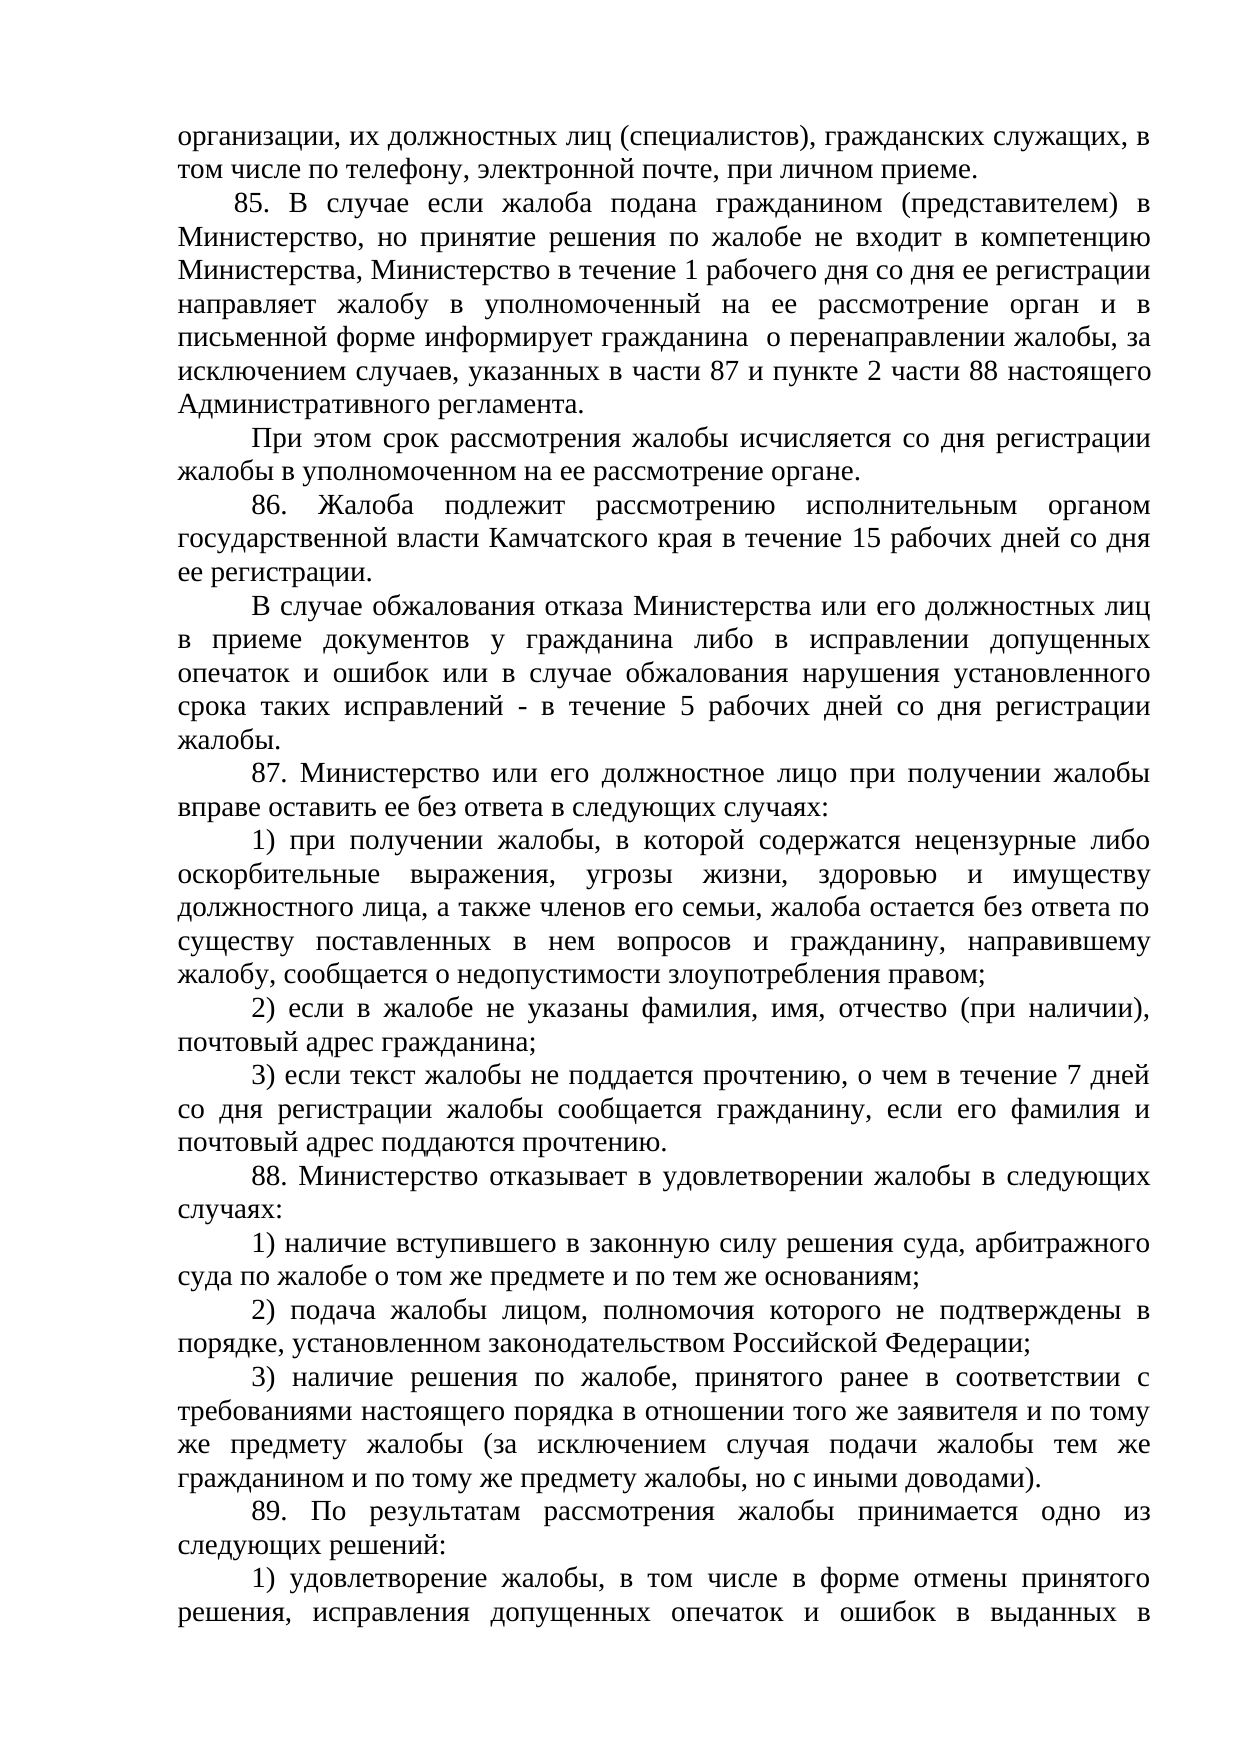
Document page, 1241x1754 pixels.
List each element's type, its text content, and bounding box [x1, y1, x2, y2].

text 1) наличие вступившего в законную силу решения суда, арбитражного суда по жалобе о том же предмете и по тем же основаниям; [177, 1225, 1152, 1292]
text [177, 118, 1152, 185]
text 89. По результатам рассмотрения жалобы принимается одно из следующих решений: [177, 1493, 1152, 1560]
text В случае обжалования отказа Министерства или его должностных лиц в приеме документов у гражданина либо в исправлении допущенных опечаток и ошибок или в случае обжалования нарушения установленного срока таких исправлений - в течение 5 рабочих дней со дня регистрации жалобы. [177, 588, 1152, 755]
text При этом срок рассмотрения жалобы исчисляется со дня регистрации жалобы в уполномоченном на ее рассмотрение органе. [177, 420, 1152, 487]
text 88. Министерство отказывает в удовлетворении жалобы в следующих случаях: [177, 1158, 1152, 1225]
text 3) наличие решения по жалобе, принятого ранее в соответствии с требованиями настоящего порядка в отношении того же заявителя и по тому же предмету жалобы (за исключением случая подачи жалобы тем же гражданином и по тому же предмету жалобы, но с иными доводами). [177, 1359, 1152, 1493]
text 85. В случае если жалоба подана гражданином (представителем) в Министерство, но принятие решения по жалобе не входит в компетенцию Министерства, Министерство в течение 1 рабочего дня со дня ее регистрации направляет жалобу в уполномоченный на ее рассмотрение орган и в письменной форме информирует гражданина о перенаправлении жалобы, за исключением случаев, указанных в части 87 и пункте 2 части 88 настоящего Административного регламента. [177, 185, 1152, 420]
text 2) если в жалобе не указаны фамилия, имя, отчество (при наличии), почтовый адрес гражданина; [177, 990, 1152, 1057]
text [177, 1560, 1152, 1627]
text 87. Министерство или его должностное лицо при получении жалобы вправе оставить ее без ответа в следующих случаях: [177, 755, 1152, 822]
text 1) при получении жалобы, в которой содержатся нецензурные либо оскорбительные выражения, угрозы жизни, здоровью и имуществу должностного лица, а также членов его семьи, жалоба остается без ответа по существу поставленных в нем вопросов и гражданину, направившему жалобу, сообщается о недопустимости злоупотребления правом; [177, 822, 1152, 990]
text 2) подача жалобы лицом, полномочия которого не подтверждены в порядке, установленном законодательством Российской Федерации; [177, 1292, 1152, 1359]
text 3) если текст жалобы не поддается прочтению, о чем в течение 7 дней со дня регистрации жалобы сообщается гражданину, если его фамилия и почтовый адрес поддаются прочтению. [177, 1057, 1152, 1158]
text 86. Жалоба подлежит рассмотрению исполнительным органом государственной власти Камчатского края в течение 15 рабочих дней со дня ее регистрации. [177, 487, 1152, 588]
